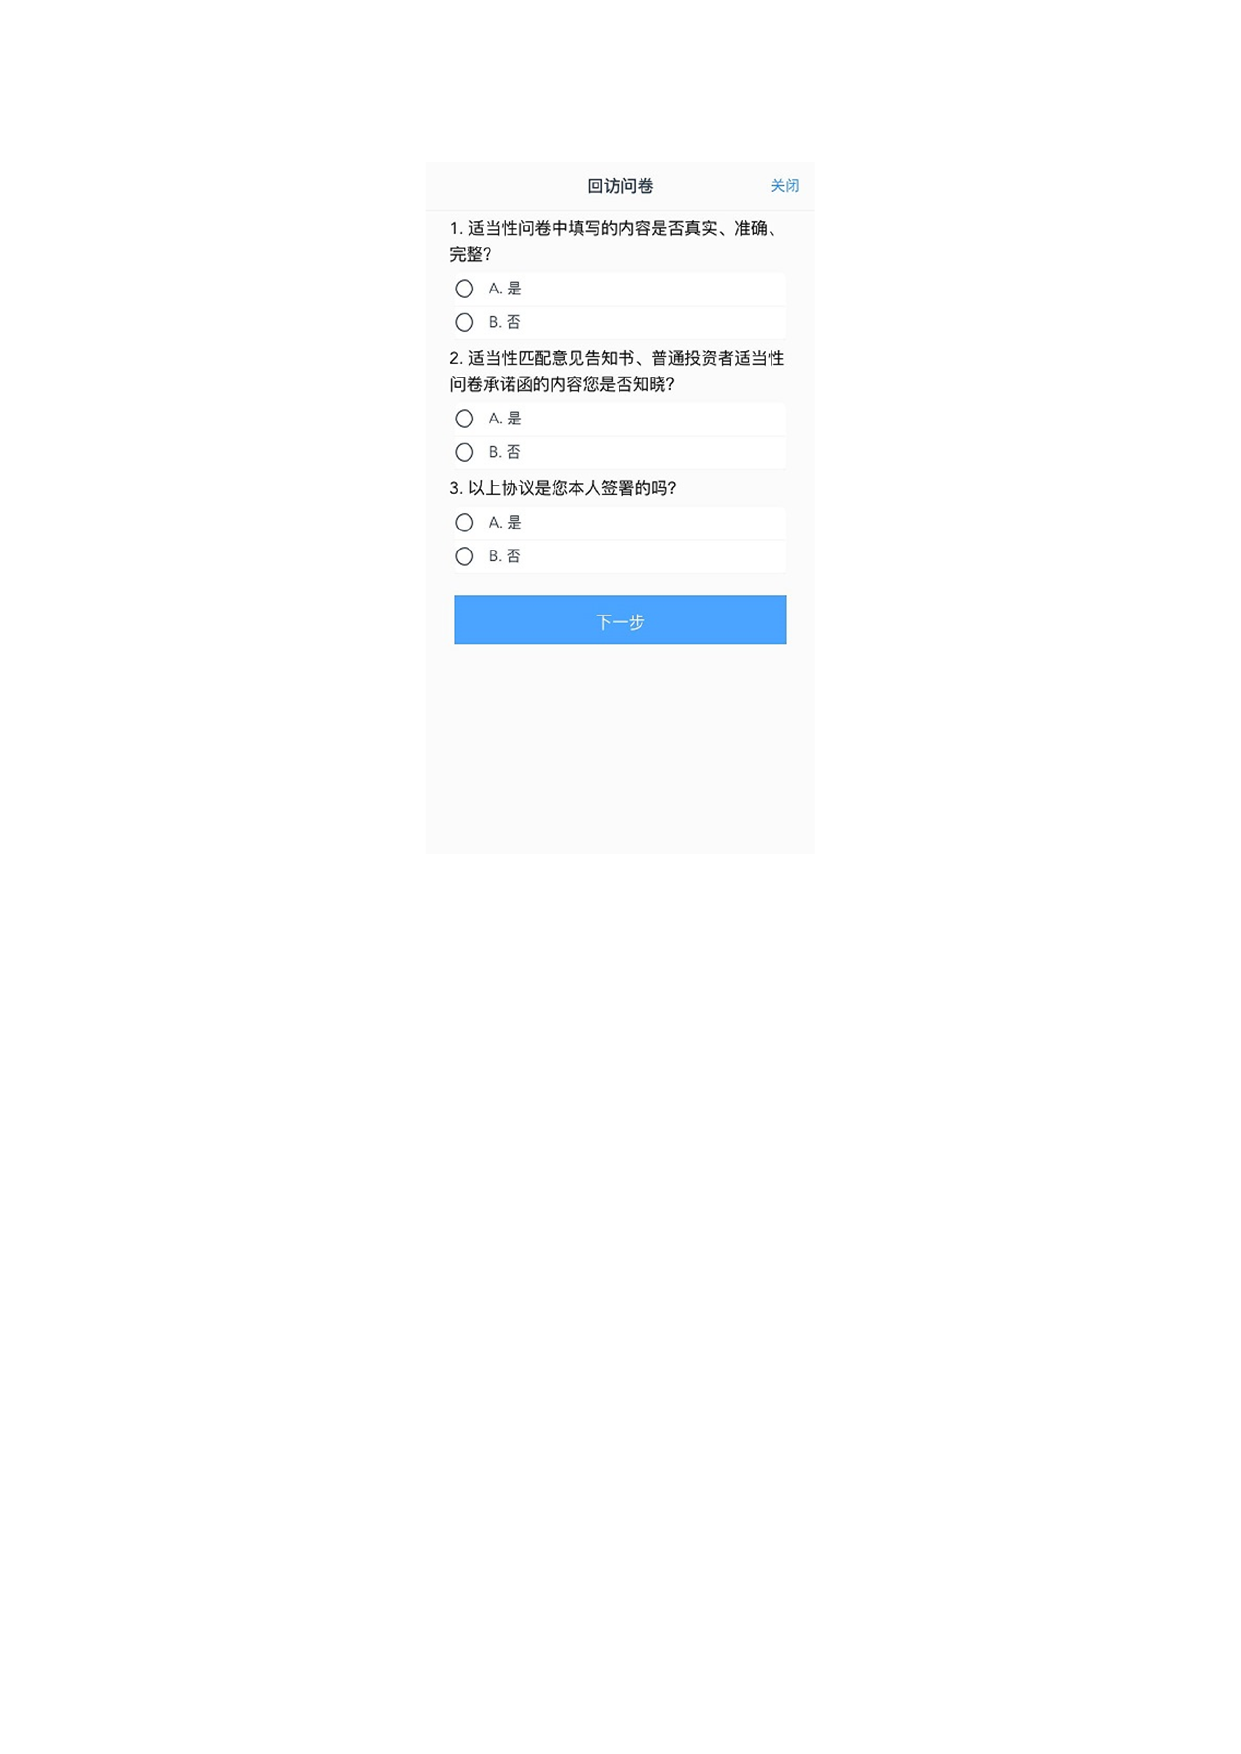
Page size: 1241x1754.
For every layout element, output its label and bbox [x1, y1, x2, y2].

picture [425, 162, 815, 854]
